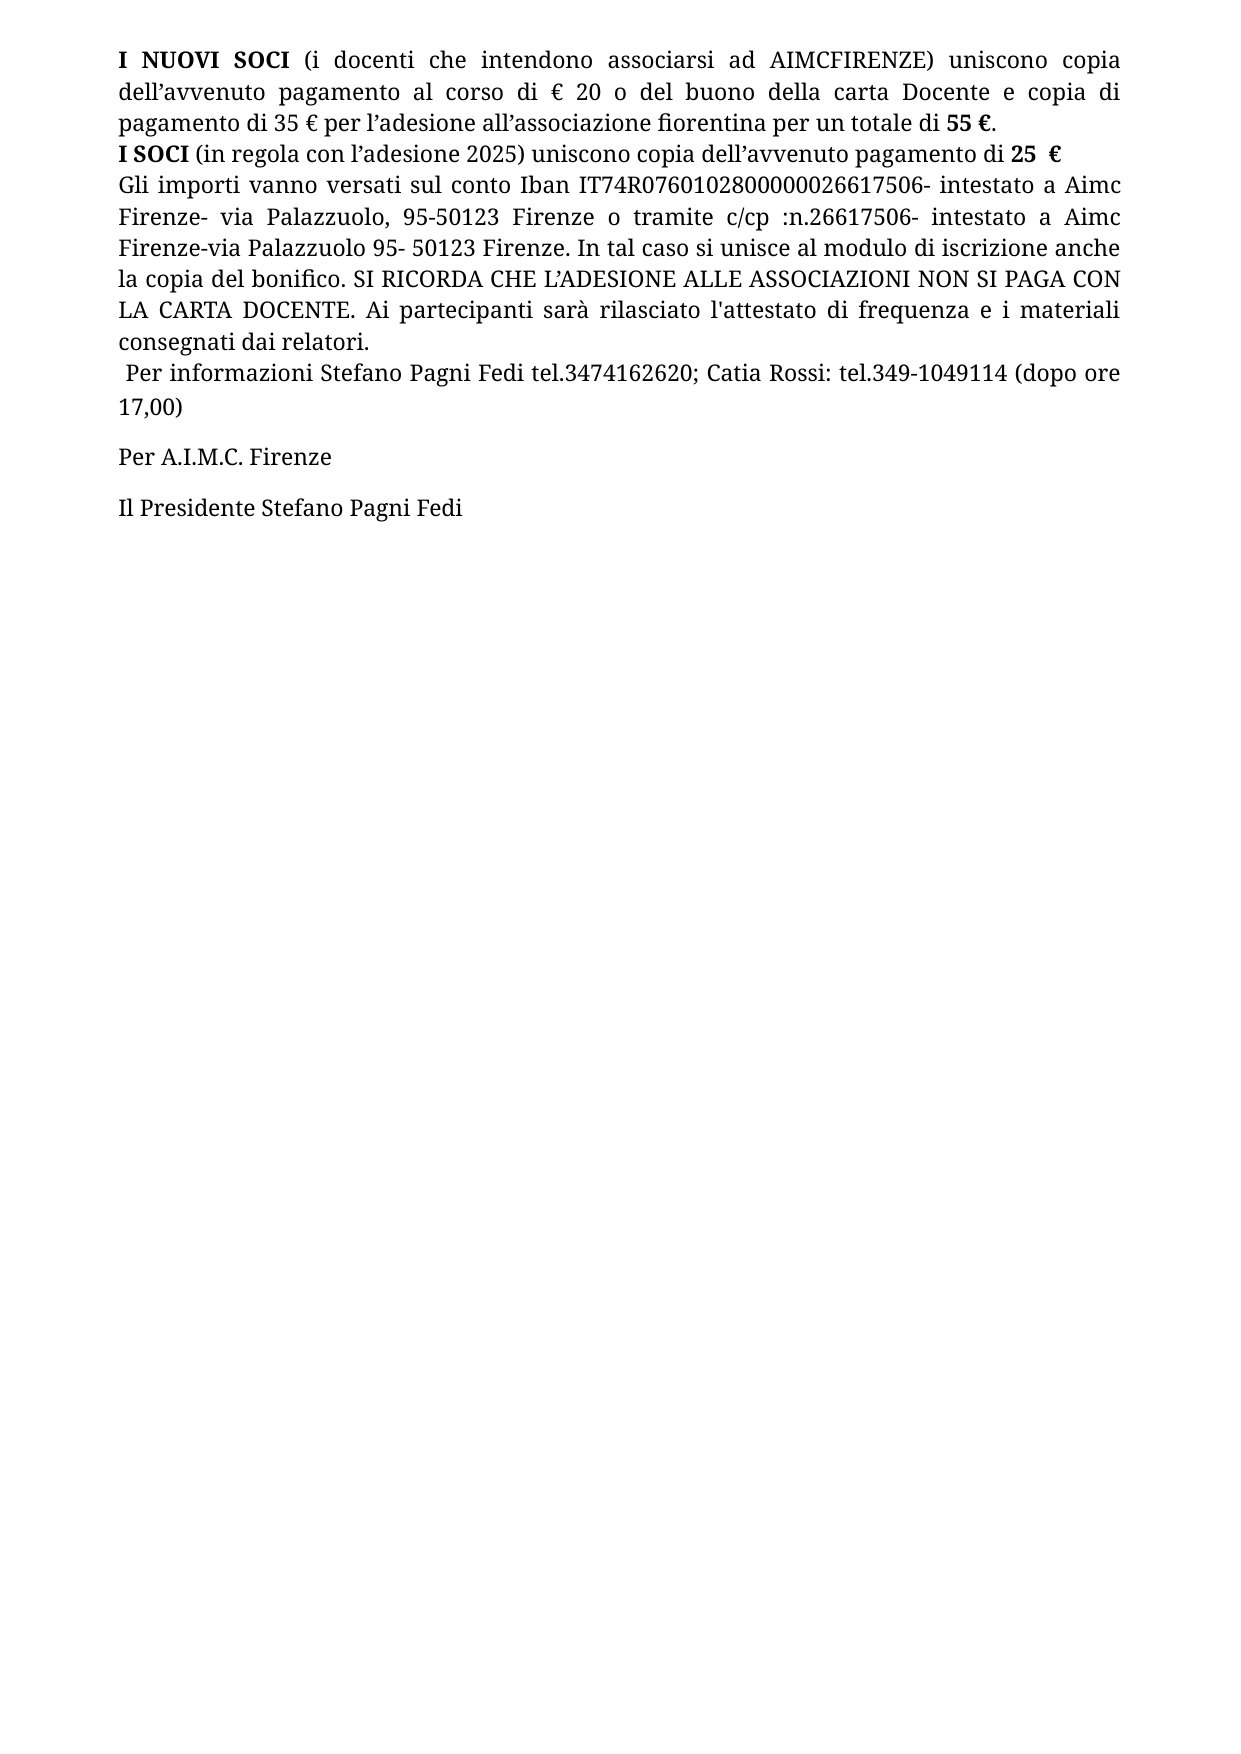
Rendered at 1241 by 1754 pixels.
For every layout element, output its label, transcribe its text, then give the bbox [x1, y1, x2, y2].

text Per A.I.M.C. Firenze [118, 441, 1122, 472]
text Gli importi vanno versati sul conto Iban IT74R0760102800000026617506- intestato a Aimc Firenze- via Palazzuolo, 95-50123 Firenze o tramite c/cp :n.26617506- intestato a Aimc Firenze-via Palazzuolo 95- 50123 Firenze. In tal caso si unisce al modulo di iscrizione anche la copia del bonifico. SI RICORDA CHE L’ADESIONE ALLE ASSOCIAZIONI NON SI PAGA CON LA CARTA DOCENTE. Ai partecipanti sarà rilasciato l'attestato di frequenza e i materiali consegnati dai relatori. [118, 169, 1122, 357]
text Per informazioni Stefano Pagni Fedi tel.3474162620; Catia Rossi: tel.349-1049114 (dopo ore 17,00) [118, 357, 1122, 422]
text I NUOVI SOCI (i docenti che intendono associarsi ad AIMCFIRENZE) uniscono copia dell’avvenuto pagamento al corso di € 20 o del buono della carta Docente e copia di pagamento di 35 € per l’adesione all’associazione fiorentina per un totale di 55 €. [118, 44, 1122, 138]
text I SOCI (in regola con l’adesione 2025) uniscono copia dell’avvenuto pagamento di 25 € [118, 138, 1122, 169]
text Il Presidente Stefano Pagni Fedi [118, 491, 1122, 523]
